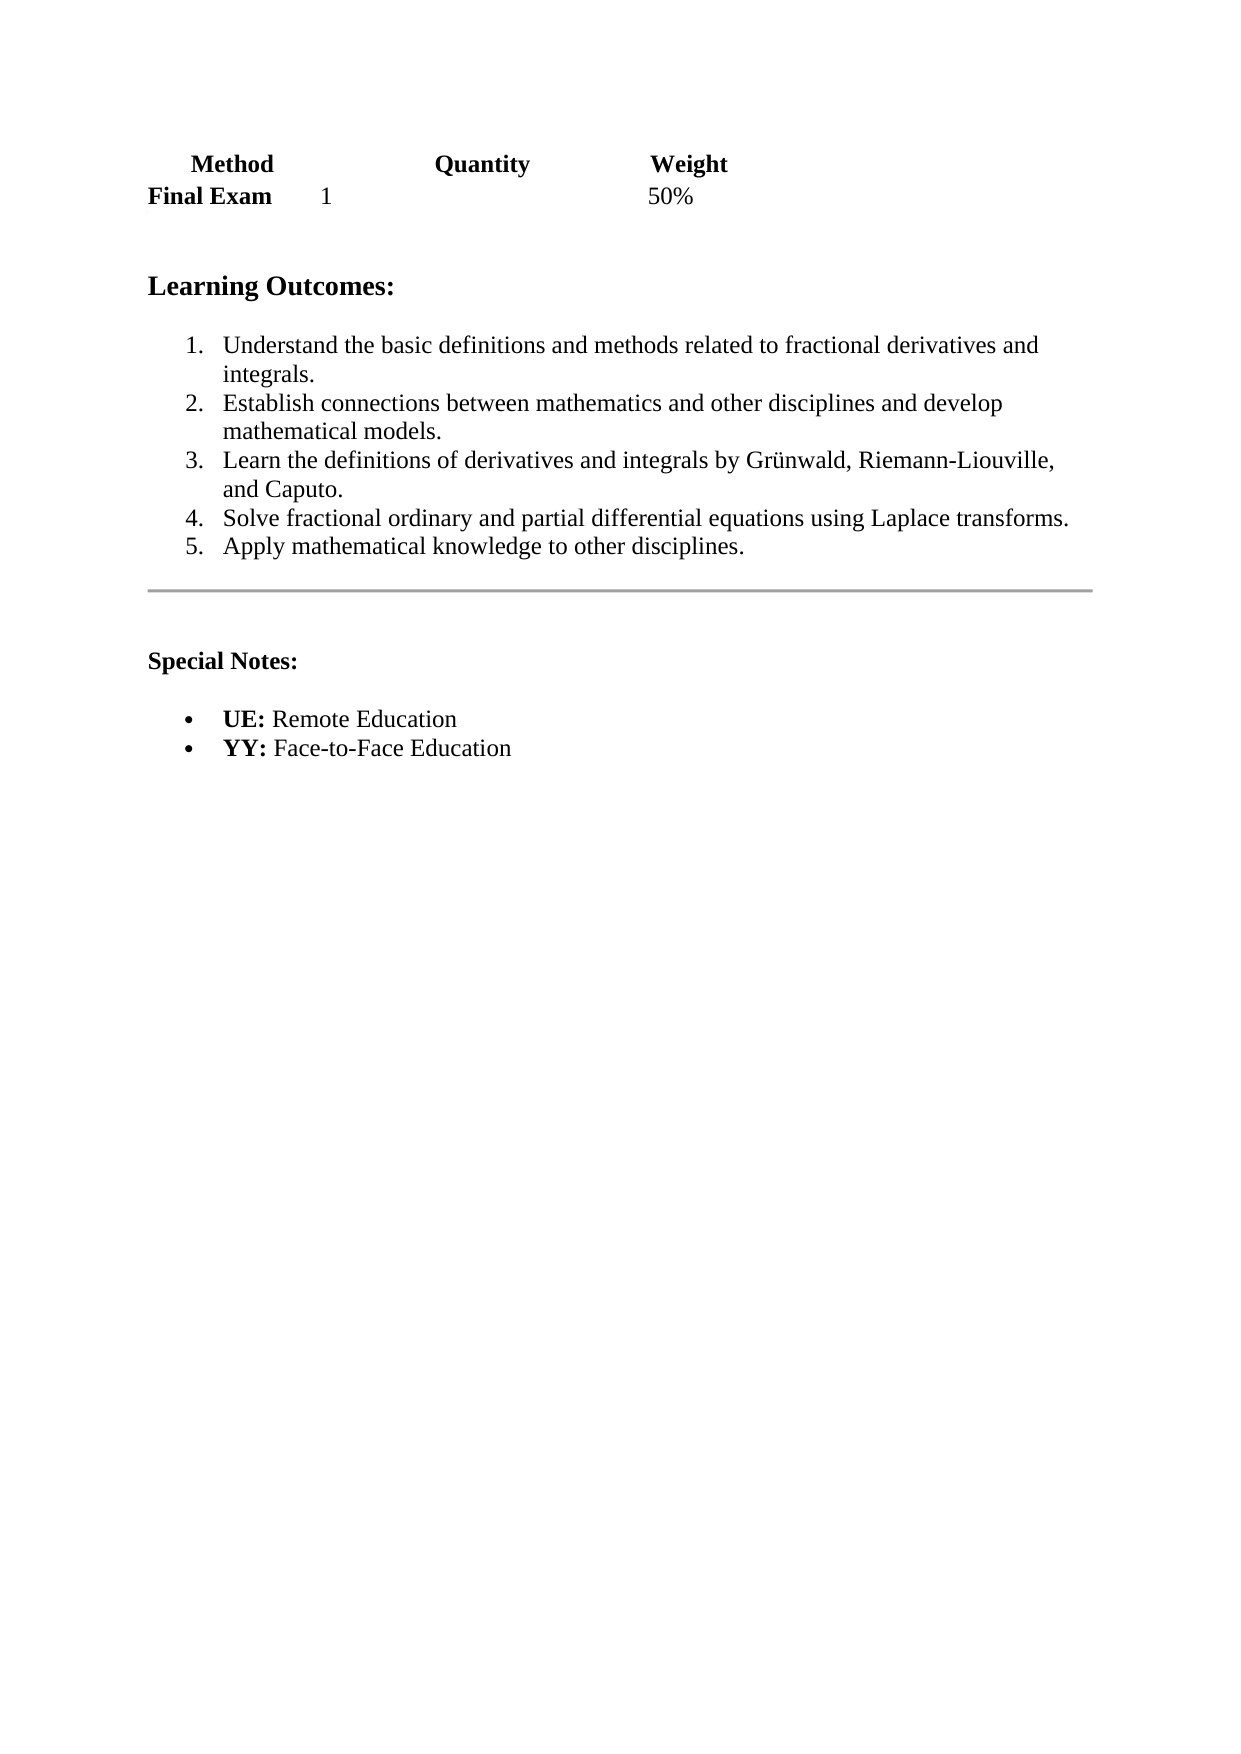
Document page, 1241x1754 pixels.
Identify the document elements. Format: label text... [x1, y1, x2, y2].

list Solve fractional ordinary and partial differential equations using Laplace transforms. [185, 503, 1093, 531]
list Establish connections between mathematics and other disciplines and develop mathematical models. [185, 388, 1093, 445]
list Apply mathematical knowledge to other disciplines. [185, 531, 1093, 560]
list YY: Face-to-Face Education [185, 733, 1093, 762]
table_header Quantity [318, 148, 646, 179]
text Learning Outcomes: [148, 268, 1093, 301]
table_cell Final Exam [146, 180, 318, 211]
table_cell 1 [318, 180, 646, 211]
table_header Method [146, 148, 318, 179]
table_header Weight [646, 148, 732, 179]
list Understand the basic definitions and methods related to fractional derivatives and integrals. [185, 330, 1093, 388]
text Special Notes: [148, 646, 1093, 675]
table_cell 50% [646, 180, 732, 211]
list Learn the definitions of derivatives and integrals by Grünwald, Riemann-Liouville, and Caputo. [185, 445, 1093, 503]
list UE: Remote Education [185, 704, 1093, 733]
